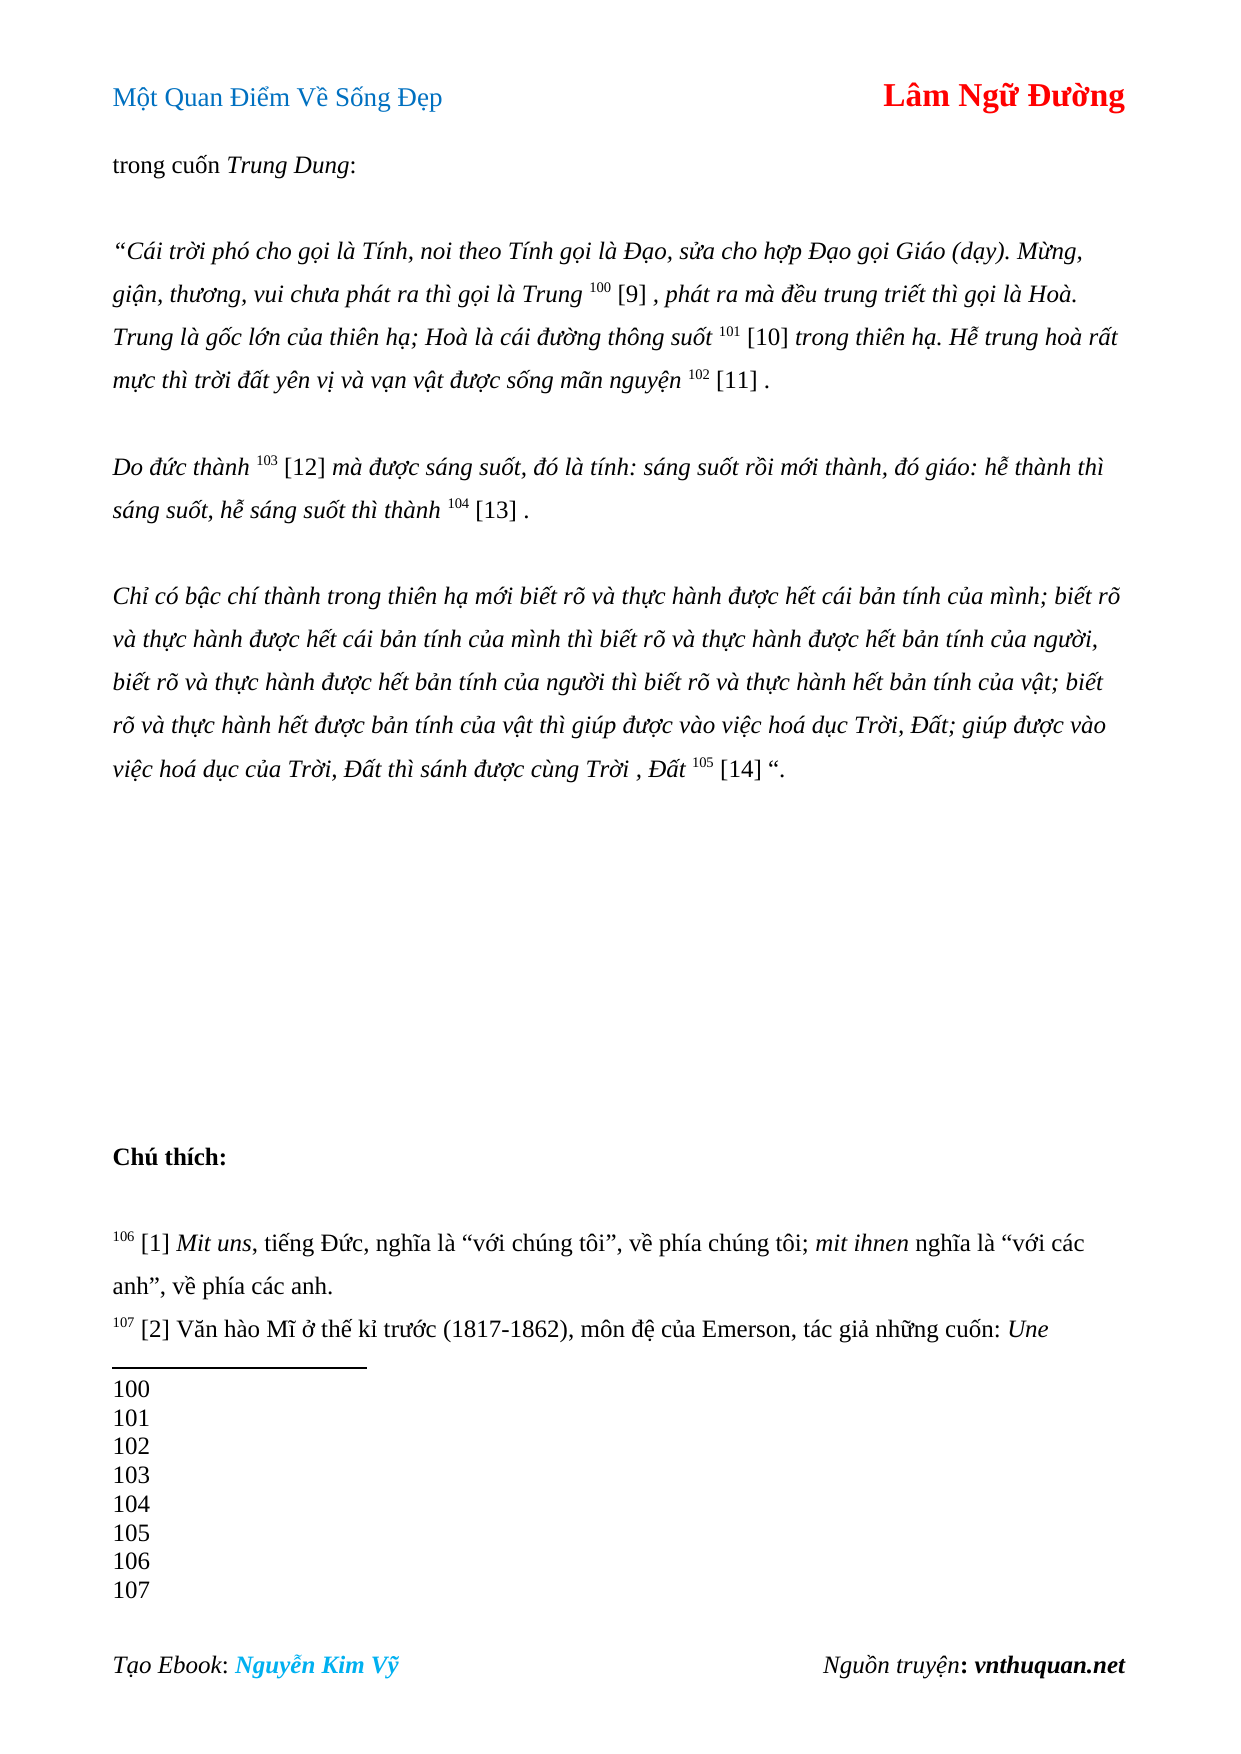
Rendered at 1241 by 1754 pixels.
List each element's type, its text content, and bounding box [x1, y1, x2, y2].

text Chú thích: [112, 1142, 1128, 1171]
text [112, 150, 1128, 826]
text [112, 1185, 1128, 1343]
